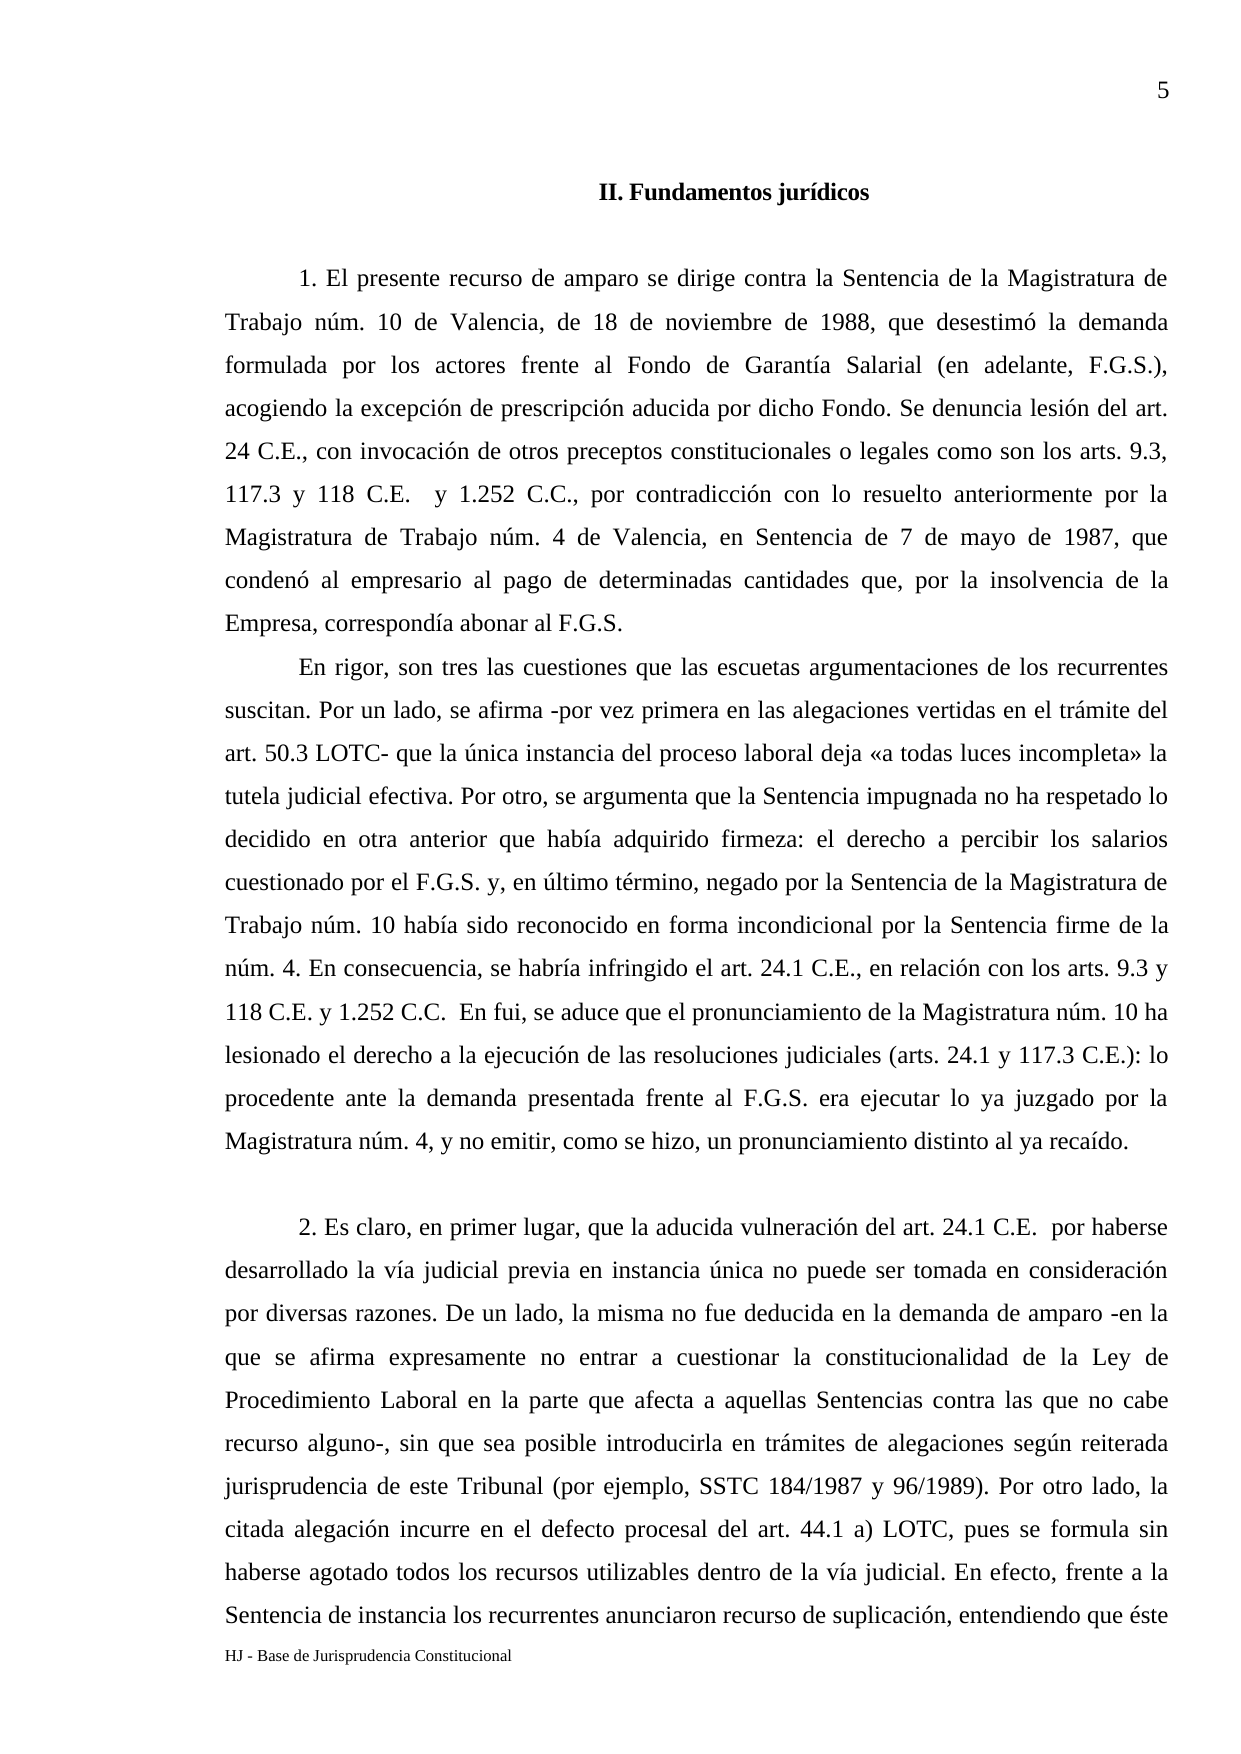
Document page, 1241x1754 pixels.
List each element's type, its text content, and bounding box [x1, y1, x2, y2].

text 1. El presente recurso de amparo se dirige contra la Sentencia de la Magistratura de Trabajo núm. 10 de Valencia, de 18 de noviembre de 1988, que desestimó la demanda formulada por los actores frente al Fondo de Garantía Salarial (en adelante, F.G.S.), acogiendo la excepción de prescripción aducida por dicho Fondo. Se denuncia lesión del art. 24 C.E., con invocación de otros preceptos constitucionales o legales como son los arts. 9.3, 117.3 y 118 C.E. y 1.252 C.C., por contradicción con lo resuelto anteriormente por la Magistratura de Trabajo núm. 4 de Valencia, en Sentencia de 7 de mayo de 1987, que condenó al empresario al pago de determinadas cantidades que, por la insolvencia de la Empresa, correspondía abonar al F.G.S. [224, 263, 1169, 637]
subtitle II. Fundamentos jurídicos [224, 177, 1169, 206]
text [224, 1212, 1169, 1629]
text En rigor, son tres las cuestiones que las escuetas argumentaciones de los recurrentes suscitan. Por un lado, se afirma -por vez primera en las alegaciones vertidas en el trámite del art. 50.3 LOTC- que la única instancia del proceso laboral deja «a todas luces incompleta» la tutela judicial efectiva. Por otro, se argumenta que la Sentencia impugnada no ha respetado lo decidido en otra anterior que había adquirido firmeza: el derecho a percibir los salarios cuestionado por el F.G.S. y, en último término, negado por la Sentencia de la Magistratura de Trabajo núm. 10 había sido reconocido en forma incondicional por la Sentencia firme de la núm. 4. En consecuencia, se habría infringido el art. 24.1 C.E., en relación con los arts. 9.3 y 118 C.E. y 1.252 C.C. En fui, se aduce que el pronunciamiento de la Magistratura núm. 10 ha lesionado el derecho a la ejecución de las resoluciones judiciales (arts. 24.1 y 117.3 C.E.): lo procedente ante la demanda presentada frente al F.G.S. era ejecutar lo ya juzgado por la Magistratura núm. 4, y no emitir, como se hizo, un pronunciamiento distinto al ya recaído. [224, 652, 1169, 1155]
